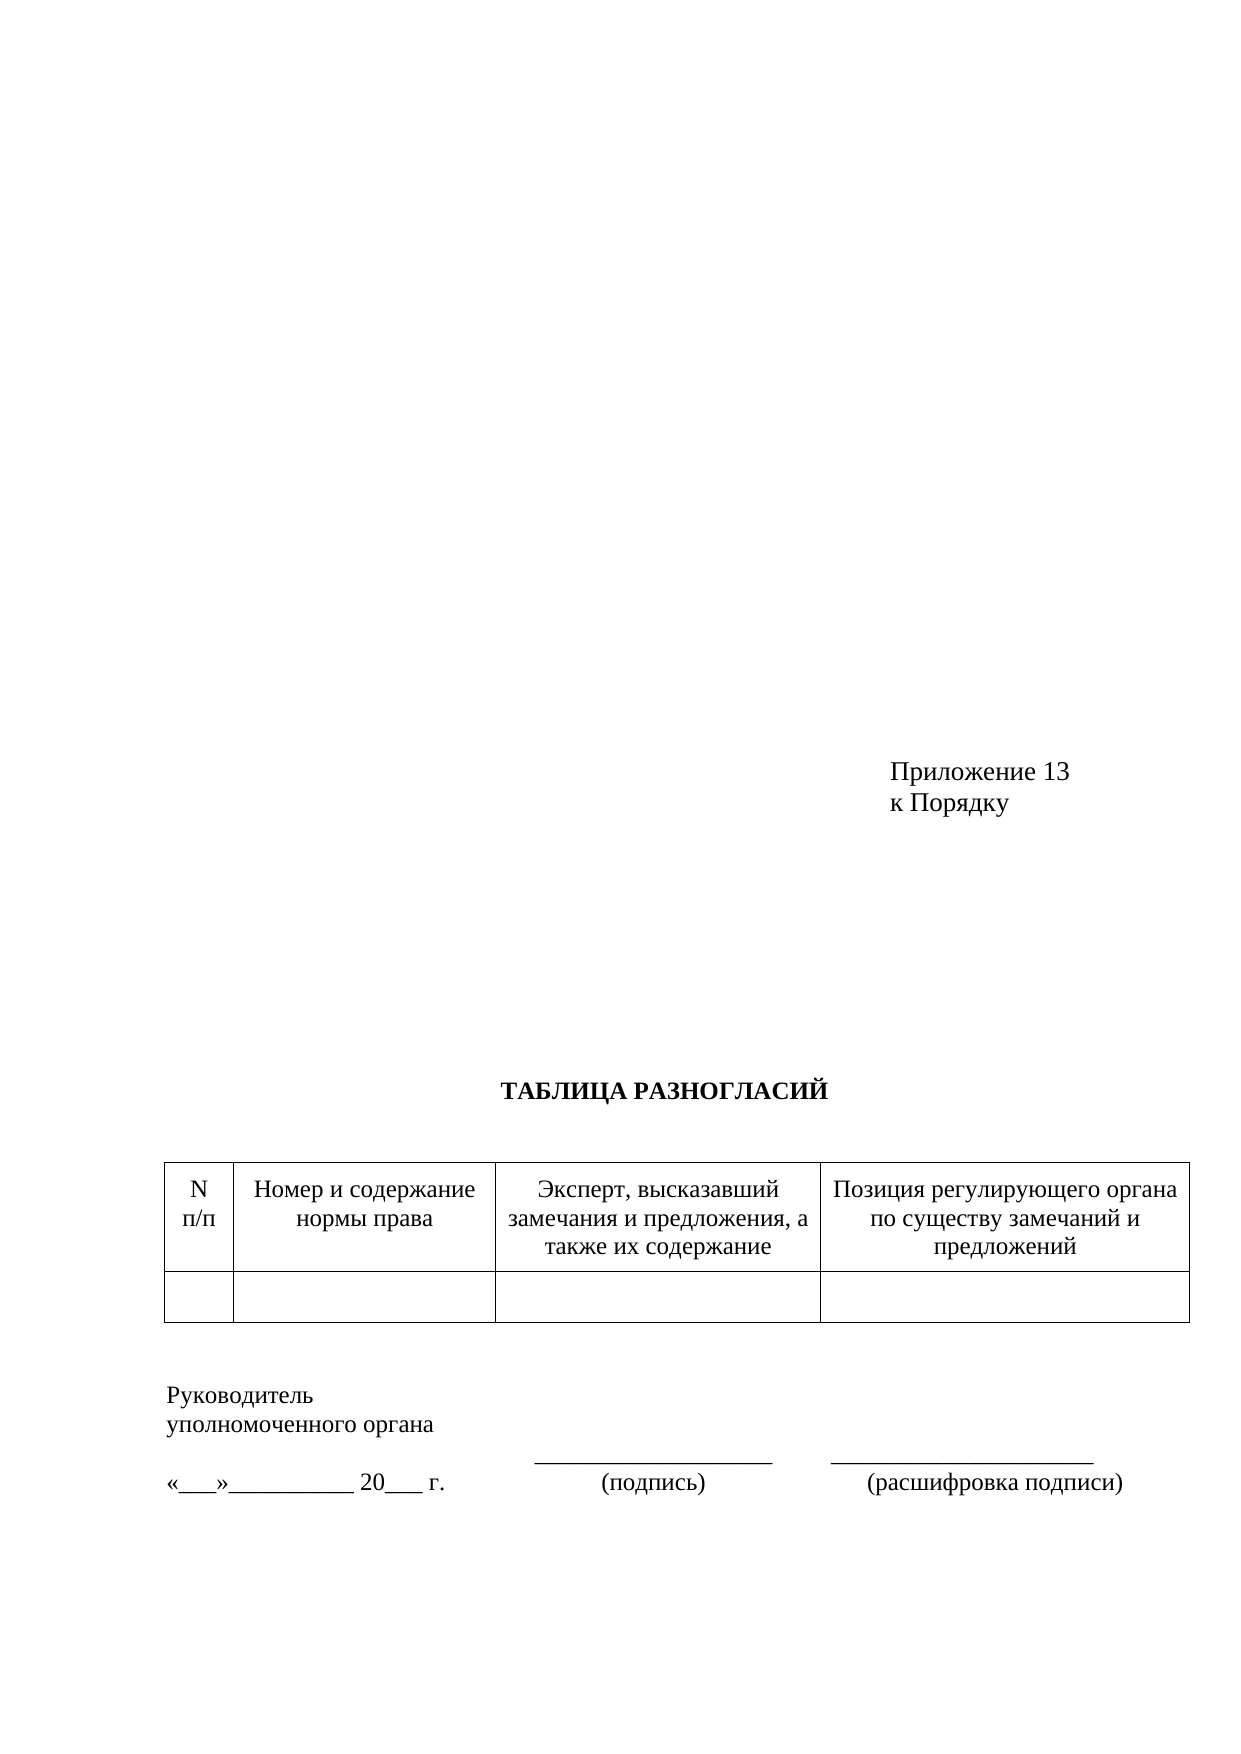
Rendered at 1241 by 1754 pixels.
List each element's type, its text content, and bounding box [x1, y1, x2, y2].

text к Порядку [890, 786, 1152, 817]
text ТАБЛИЦА РАЗНОГЛАСИЙ [177, 1076, 1152, 1105]
table_header Позиция регулирующего органа по существу замечаний и предложений [821, 1163, 1189, 1271]
text Приложение 13 [890, 755, 1152, 786]
table_header Руководитель уполномоченного органа «___»__________ 20___ г. [155, 1380, 487, 1525]
table_header Номер и содержание нормы права [234, 1163, 495, 1271]
table_cell [165, 1272, 233, 1322]
table_header ___________________ (подпись) [487, 1380, 819, 1525]
table_header Эксперт, высказавший замечания и предложения, а также их содержание [496, 1163, 820, 1271]
table_header N п/п [165, 1163, 233, 1271]
table_header _____________________ (расшифровка подписи) [820, 1380, 1171, 1525]
table_cell [496, 1272, 820, 1322]
table_cell [821, 1272, 1189, 1322]
table_cell [234, 1272, 495, 1322]
